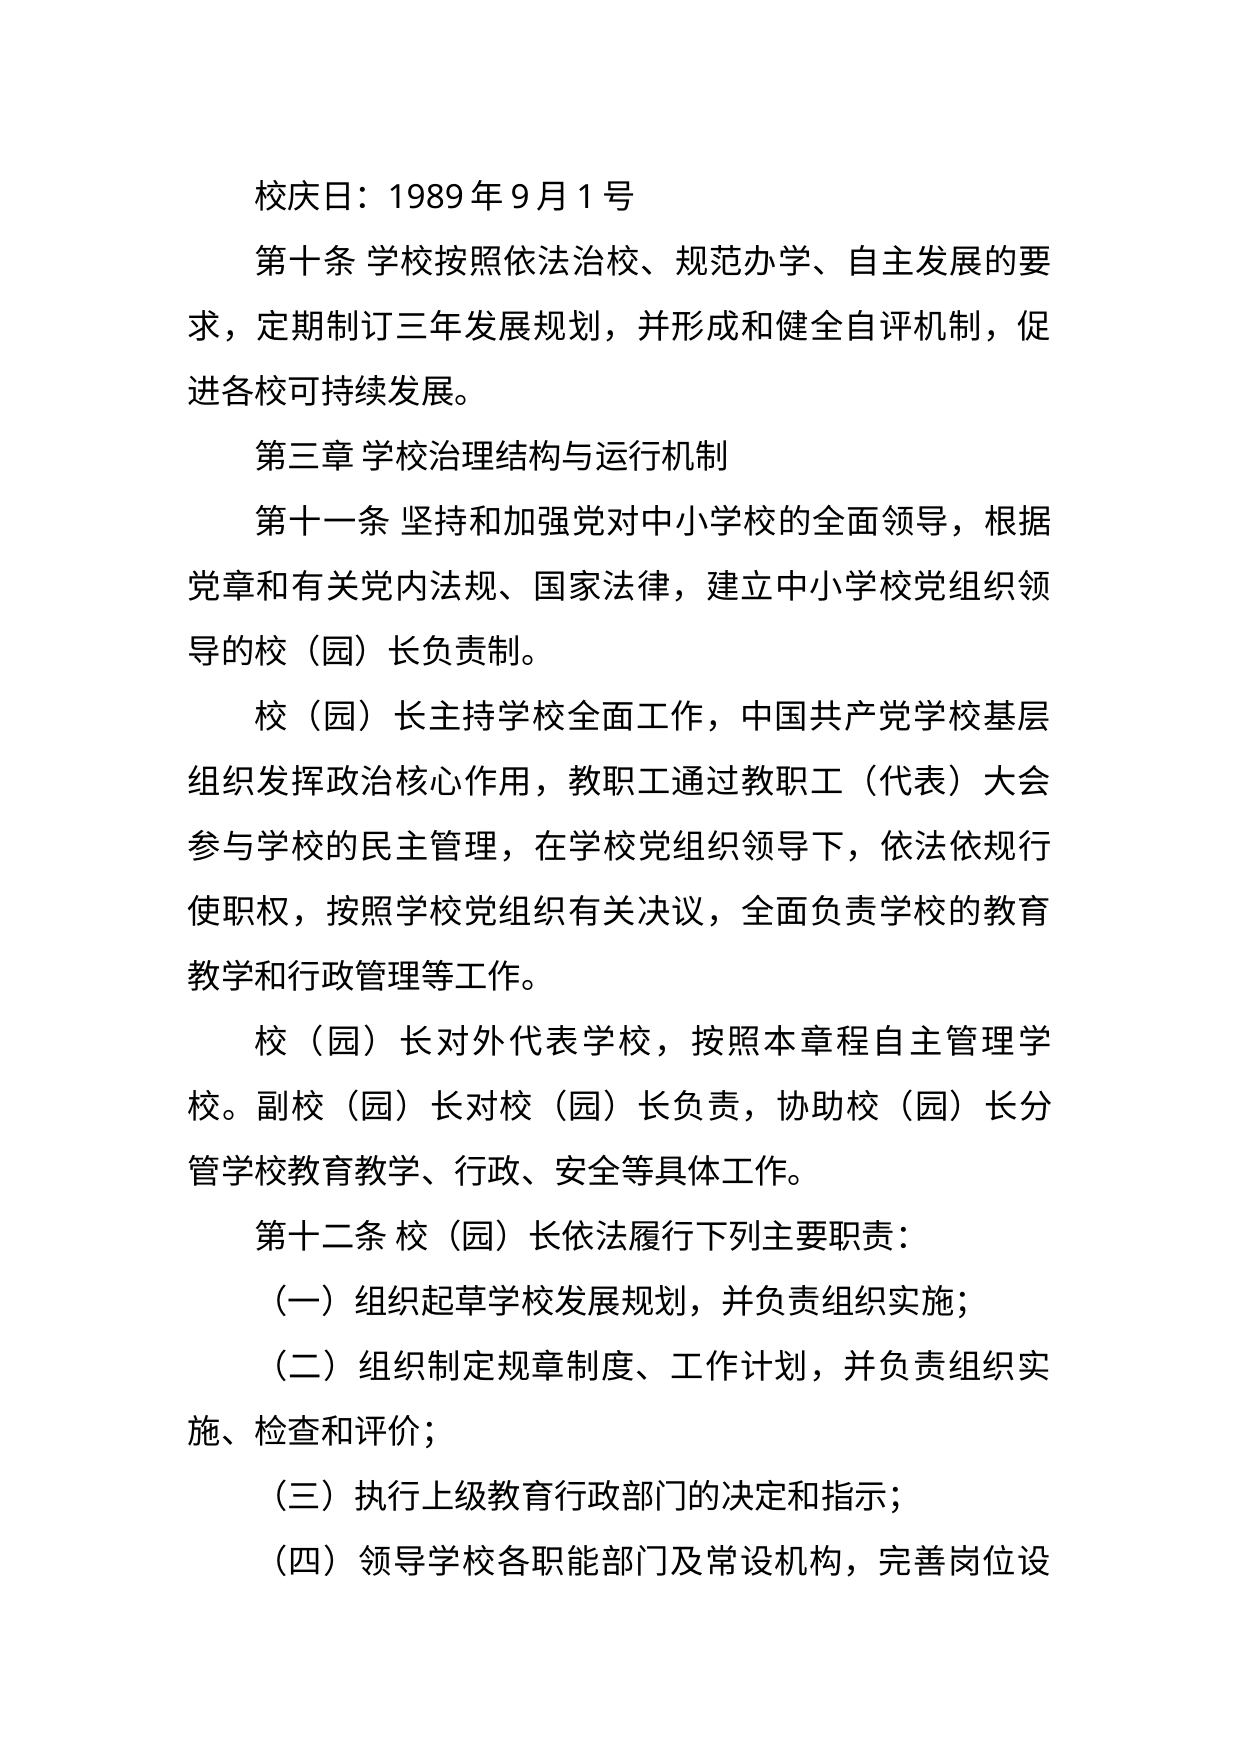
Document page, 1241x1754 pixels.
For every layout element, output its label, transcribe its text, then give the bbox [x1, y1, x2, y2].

text （三）执行上级教育行政部门的决定和指示； [187, 1462, 1053, 1527]
text 第三章 学校治理结构与运行机制 [187, 422, 1053, 487]
text （一）组织起草学校发展规划，并负责组织实施； [187, 1267, 1053, 1332]
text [187, 1527, 1053, 1592]
text 第十条 学校按照依法治校、规范办学、自主发展的要求，定期制订三年发展规划，并形成和健全自评机制，促进各校可持续发展。 [187, 227, 1053, 422]
text （二）组织制定规章制度、工作计划，并负责组织实施、检查和评价； [187, 1332, 1053, 1462]
text 第十二条 校（园）长依法履行下列主要职责： [187, 1202, 1053, 1267]
text 校庆日：1989年9月1号 [187, 162, 1053, 227]
text 校（园）长主持学校全面工作，中国共产党学校基层组织发挥政治核心作用，教职工通过教职工（代表）大会参与学校的民主管理，在学校党组织领导下，依法依规行使职权，按照学校党组织有关决议，全面负责学校的教育教学和行政管理等工作。 [187, 682, 1053, 1007]
text 第十一条 坚持和加强党对中小学校的全面领导，根据党章和有关党内法规、国家法律，建立中小学校党组织领导的校（园）长负责制。 [187, 487, 1053, 682]
text 校（园）长对外代表学校，按照本章程自主管理学校。副校（园）长对校（园）长负责，协助校（园）长分管学校教育教学、行政、安全等具体工作。 [187, 1007, 1053, 1202]
